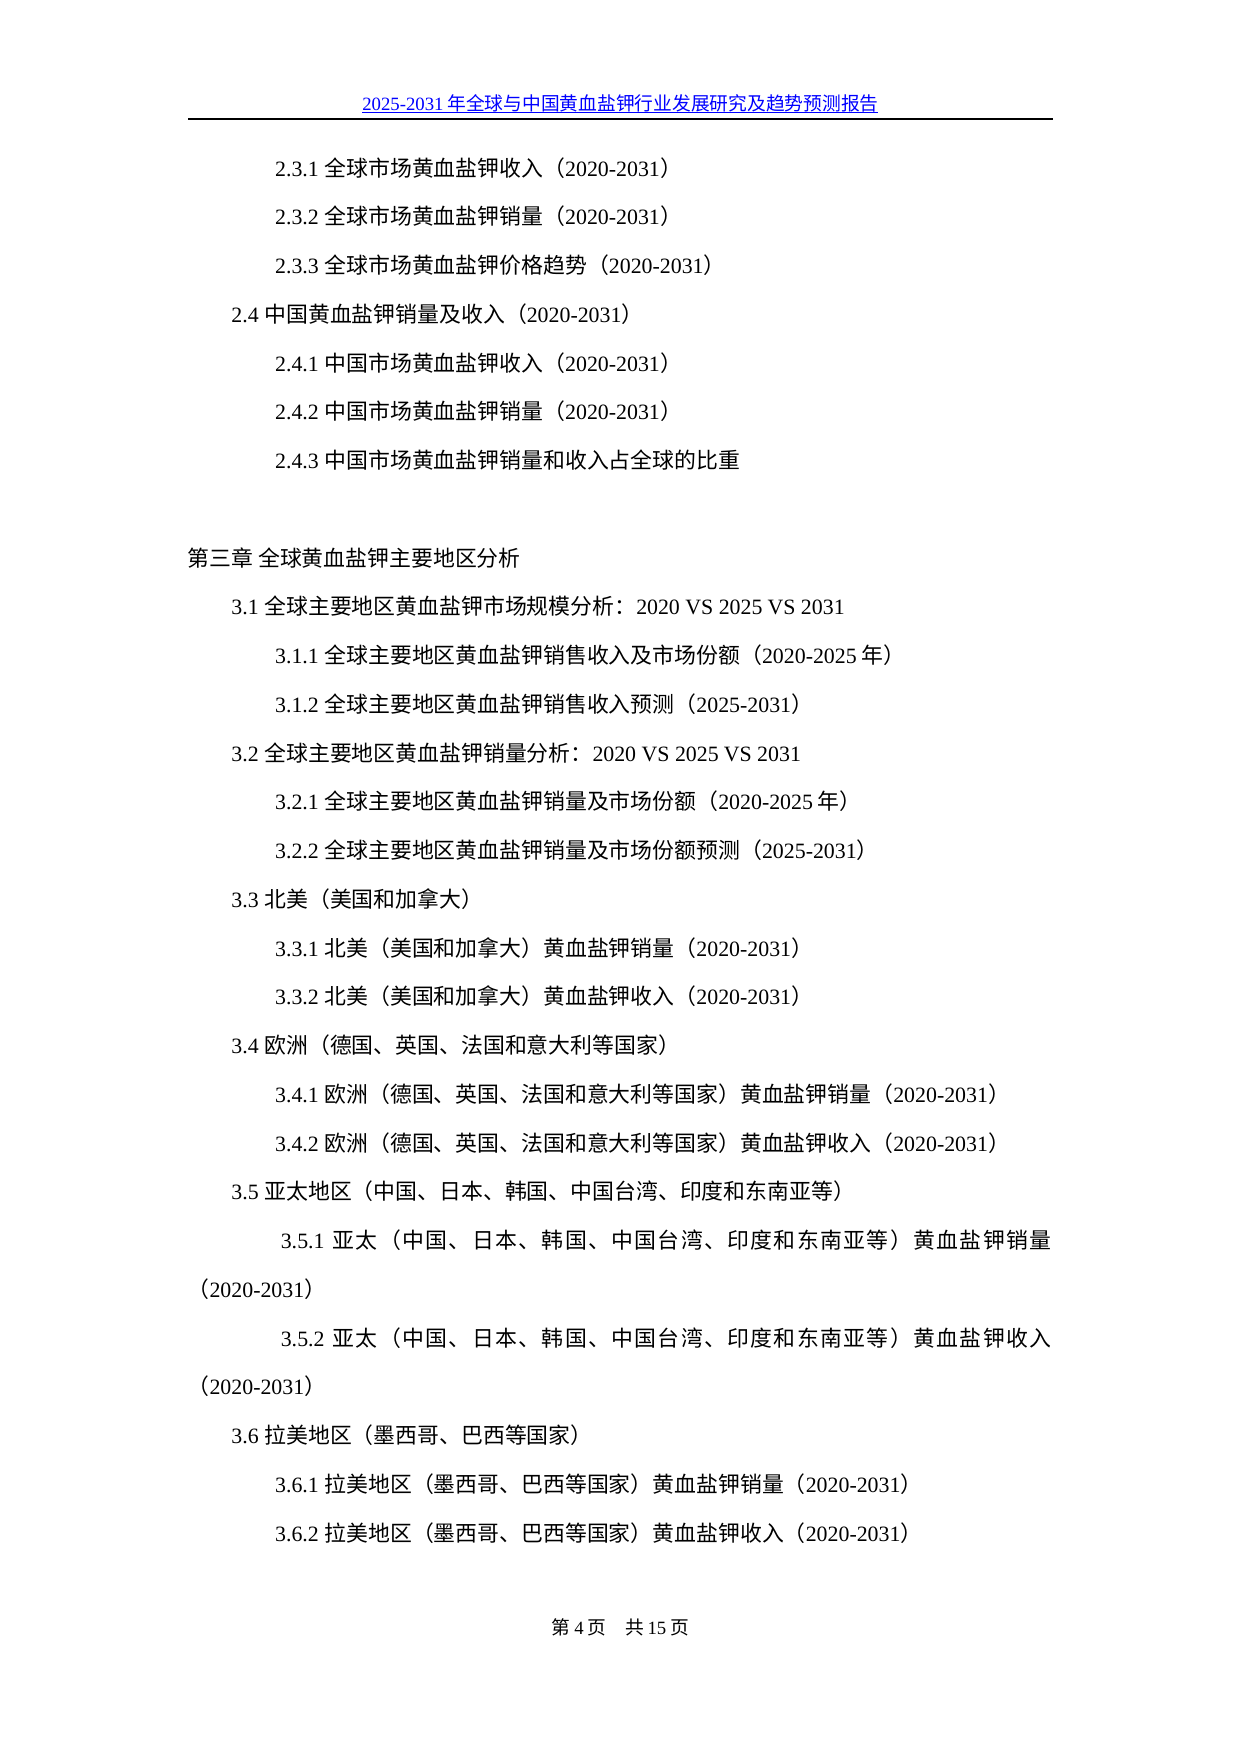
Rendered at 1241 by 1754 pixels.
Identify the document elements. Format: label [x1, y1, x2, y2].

text [187, 150, 1053, 1548]
